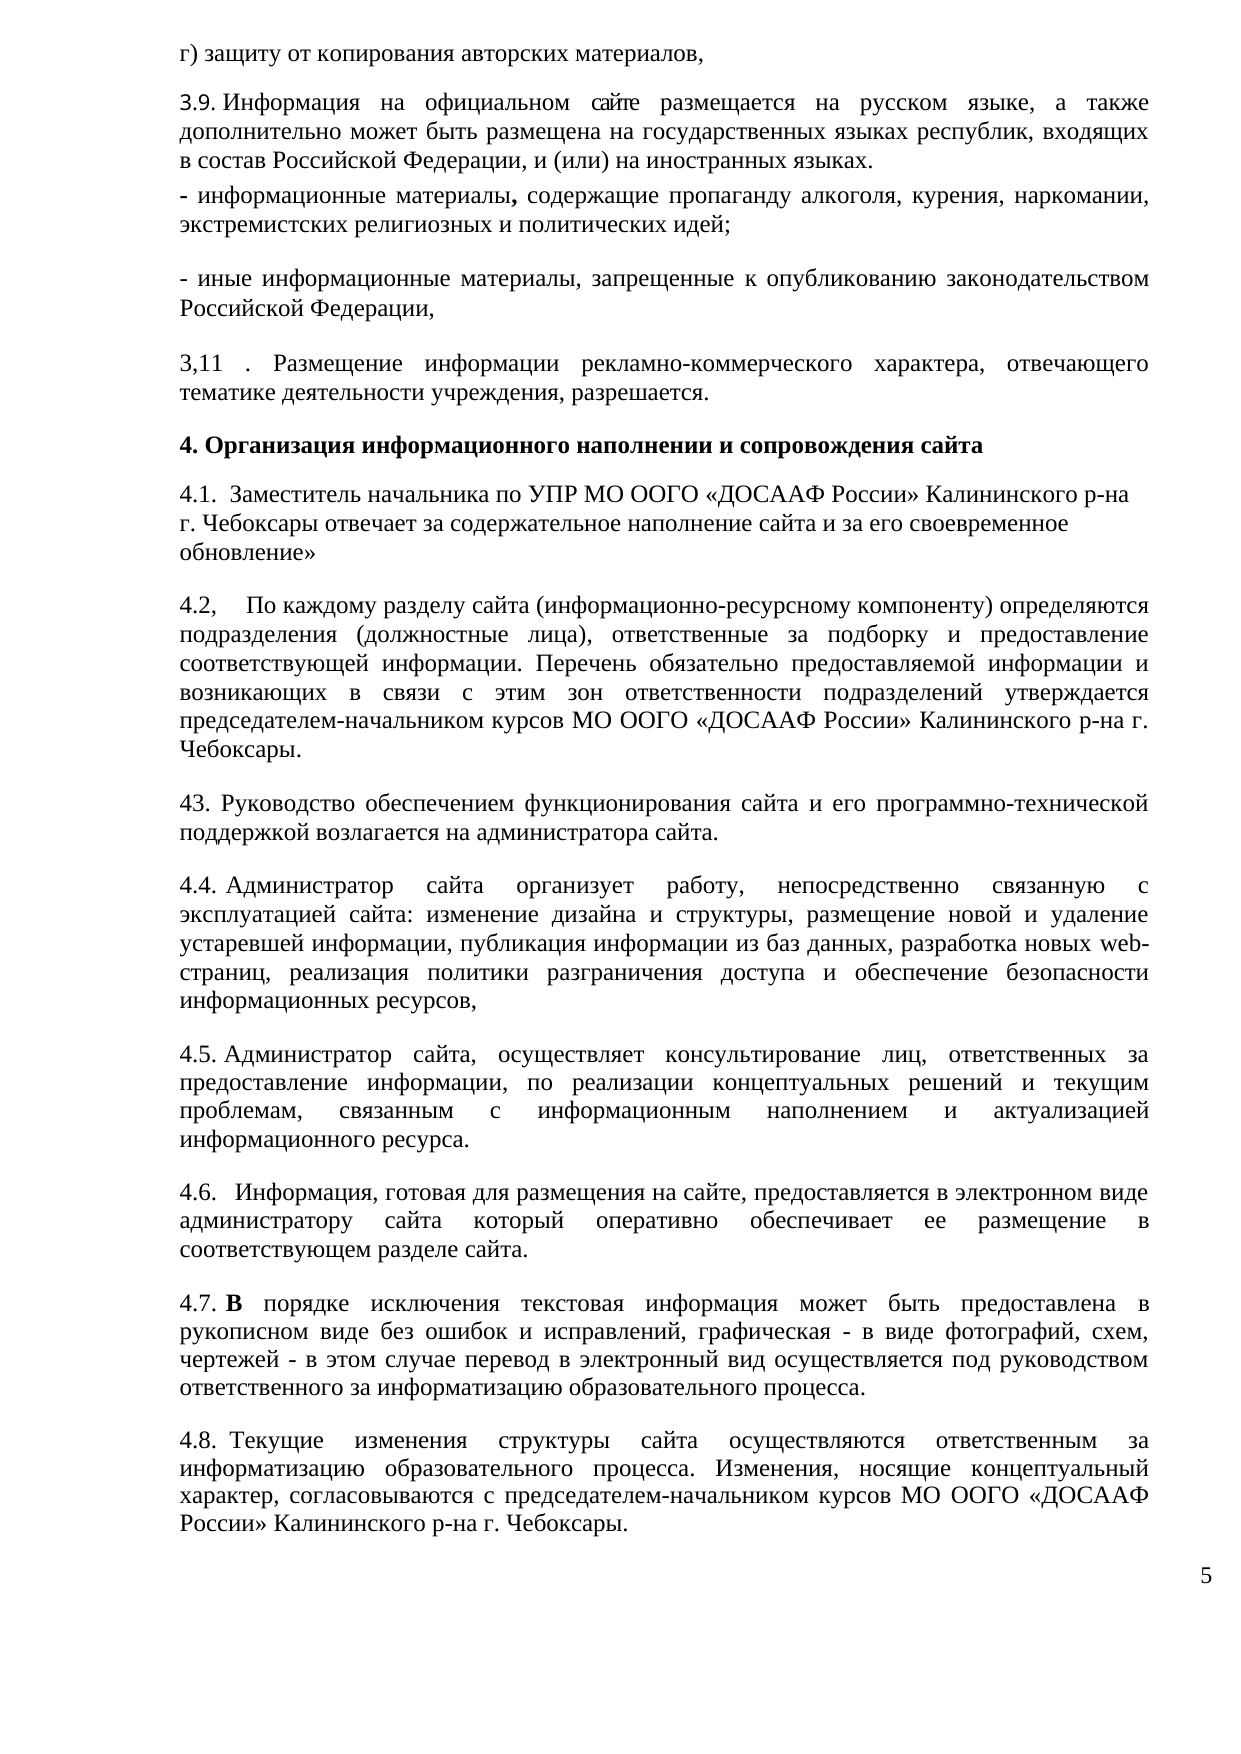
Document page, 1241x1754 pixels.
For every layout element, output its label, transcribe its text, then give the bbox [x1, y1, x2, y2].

text 4. Организация информационного наполнении и сопровождения сайта [355, 434, 1152, 459]
list Текущие изменения структуры сайта осуществляются ответственным за информатизацию образовательного процесса. Изменения, носящие концептуальный характер, согласовываются с председателем-начальником курсов МО ООГО «ДОСААФ России» Калининского р-на г. Чебоксары. [179, 1427, 1149, 1537]
list Информация, готовая для размещения на сайте, предоставляется в электронном виде администратору сайта который оперативно обеспечивает ее размещение в соответствующем разделе сайта. [179, 1178, 1149, 1263]
text - иные информационные материалы, запрещенные к опубликованию законодательством Российской Федерации, [179, 263, 1149, 322]
list Заместитель начальника по УПР МО ООГО «ДОСААФ России» Калининского р-на г. Чебоксары отвечает за содержательное наполнение сайта и за его своевременное обновление» [179, 479, 1149, 566]
list Администратор сайта организует работу, непосредственно связанную с эксплуатацией сайта: изменение дизайна и структуры, размещение новой и удаление устаревшей информации, публикация информации из баз данных, разработка новых web-страниц, реализация политики разграничения доступа и обеспечение безопасности информационных ресурсов, [179, 871, 1149, 1014]
text - информационные материалы, содержащие пропаганду алкоголя, курения, наркомании, экстремистских религиозных и политических идей; [179, 181, 1149, 238]
text 43. Руководство обеспечением функционирования сайта и его программно-технической поддержкой возлагается на администратора сайта. [179, 788, 1149, 846]
text г) защиту от копирования авторских материалов, [179, 44, 1152, 66]
list В порядке исключения текстовая информация может быть предоставлена в рукописном виде без ошибок и исправлений, графическая - в виде фотографий, схем, чертежей - в этом случае перевод в электронный вид осуществляется под руководством ответственного за информатизацию образовательного процесса. [179, 1288, 1149, 1401]
list Информация на официальном сайте размещается на русском языке, а также дополнительно может быть размещена на государственных языках республик, входящих в состав Российской Федерации, и (или) на иностранных языках. [179, 87, 1149, 174]
text 3,11 . Размещение информации рекламно-коммерческого характера, отвечающего тематике деятельности учреждения, разрешается. [179, 348, 1149, 406]
list Администратор сайта, осуществляет консультирование лиц, ответственных за предоставление информации, по реализации концептуальных решений и текущим проблемам, связанным с информационным наполнением и актуализацией информационного ресурса. [179, 1040, 1149, 1153]
list По каждому разделу сайта (информационно-ресурсному компоненту) определяются подразделения (должностные лица), ответственные за подборку и предоставление соответствующей информации. Перечень обязательно предоставляемой информации и возникающих в связи с этим зон ответственности подразделений утверждается председателем-начальником курсов МО ООГО «ДОСААФ России» Калининского р-на г. Чебоксары. [179, 591, 1149, 763]
